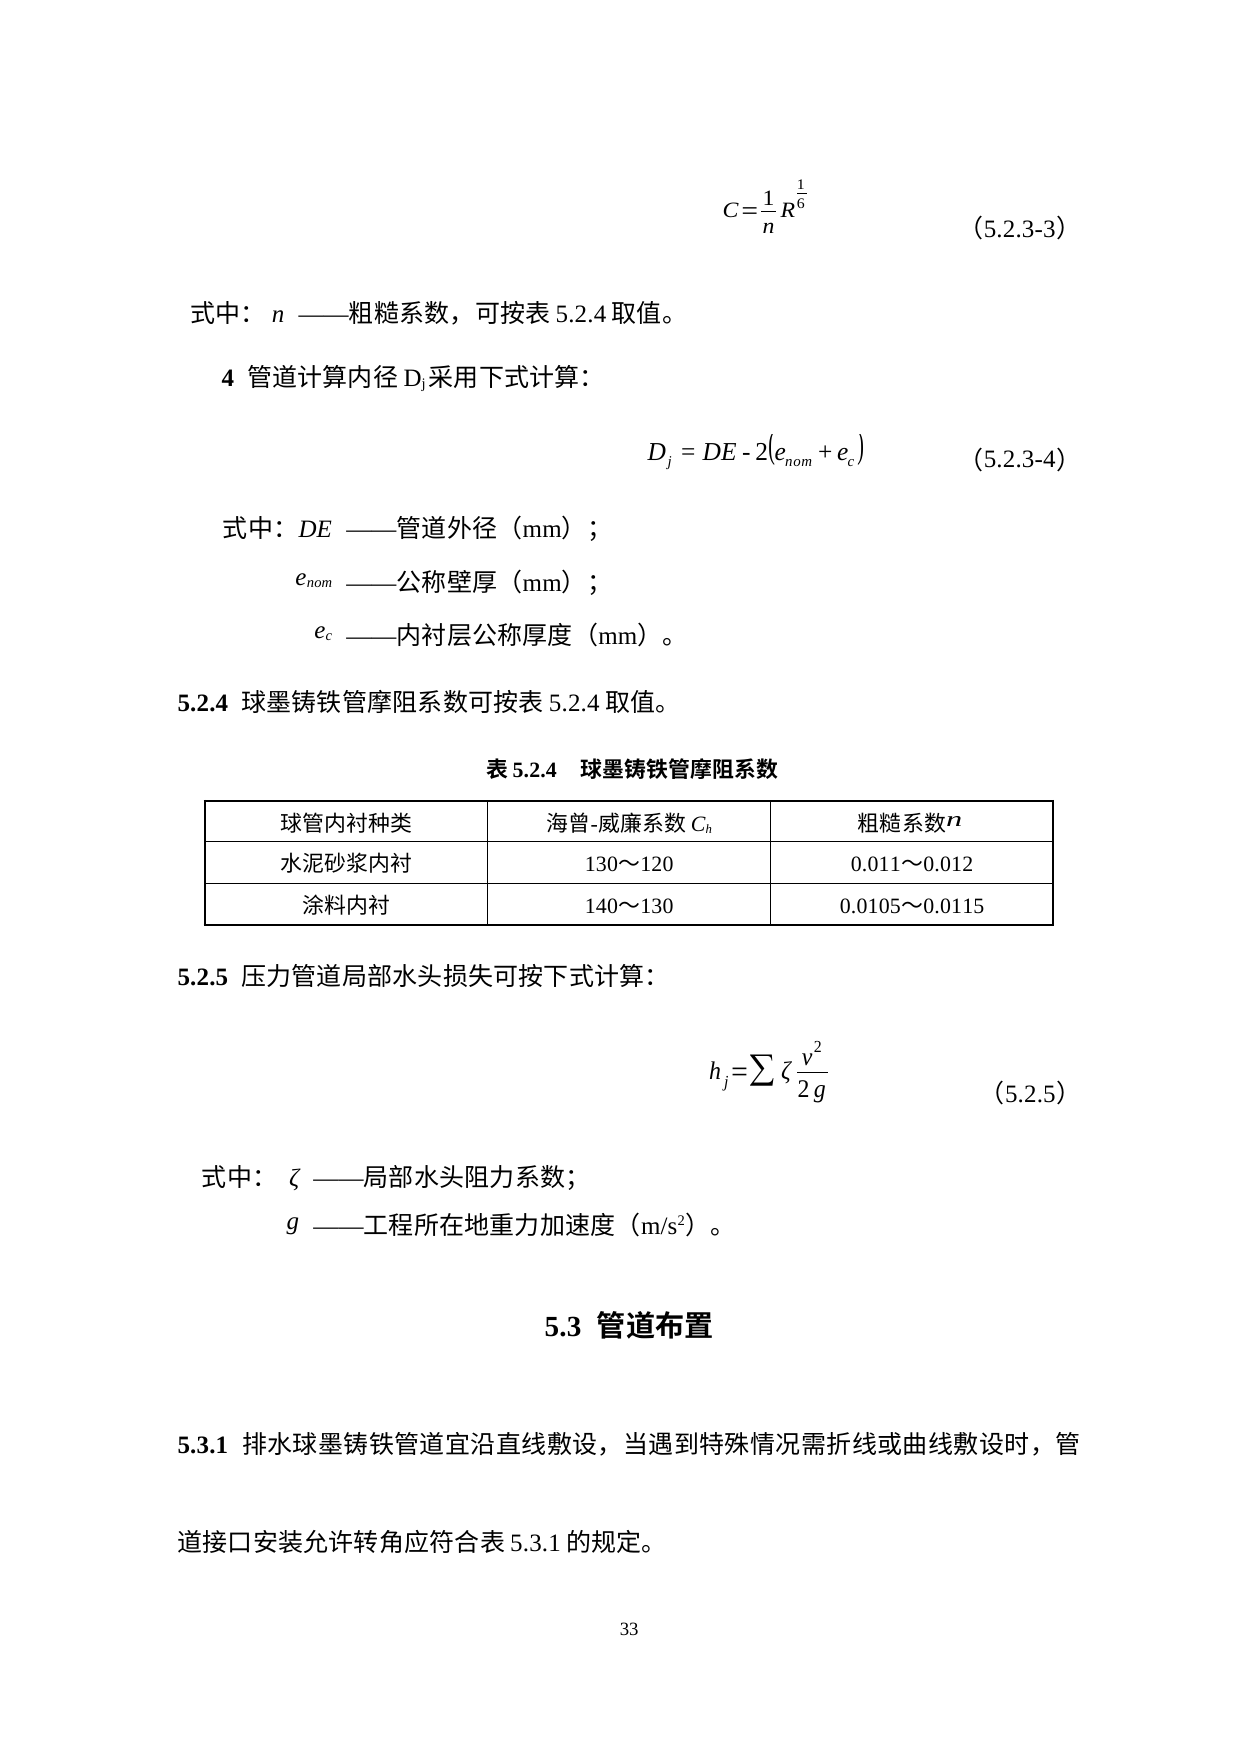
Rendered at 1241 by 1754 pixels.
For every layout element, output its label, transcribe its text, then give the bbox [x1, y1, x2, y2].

text 5.3.1 排水球墨铸铁管道宜沿直线敷设，当遇到特殊情况需折线或曲线敷设时，管道接口安装允许转角应符合表5.3.1的规定。 [177, 1410, 1081, 1573]
table_cell 130～120 [488, 842, 770, 882]
table_header 海曾-威廉系数Ch [488, 802, 770, 841]
table_cell ——内衬层公称厚度（mm）。 [343, 615, 1057, 668]
text （5.2.3-3） [177, 162, 1081, 259]
table_cell 水泥砂浆内衬 [206, 842, 487, 882]
table_cell ——公称壁厚（mm）； [343, 562, 1057, 615]
text 表5.2.4 球墨铸铁管摩阻系数 [177, 751, 1087, 784]
table_cell 涂料内衬 [206, 884, 487, 924]
text （5.2.5） [177, 1025, 1081, 1123]
table_cell g [177, 1206, 310, 1259]
text 5.2.5 压力管道局部水头损失可按下式计算： [177, 942, 1081, 1007]
table_cell ——工程所在地重力加速度（m/s2）。 [310, 1206, 1033, 1259]
text 4 管道计算内径Dj采用下式计算： [177, 343, 1081, 408]
subtitle 5.3 管道布置 [177, 1291, 1081, 1356]
table_header 式中： ζ [177, 1141, 310, 1206]
table_cell 140～130 [488, 884, 770, 924]
table_cell 0.011～0.012 [771, 842, 1052, 882]
table_cell enom [177, 562, 343, 615]
table_header 式中： n [177, 278, 295, 343]
table_header ——局部水头阻力系数； [310, 1141, 1033, 1206]
text 5.2.4 球墨铸铁管摩阻系数可按表5.2.4取值。 [177, 668, 1081, 733]
text （5.2.3-4） [177, 426, 1081, 491]
table_header ——管道外径（mm）； [343, 509, 1057, 562]
table_header 粗糙系数 [771, 802, 1052, 841]
table_cell ec [177, 615, 343, 668]
table_header ——粗糙系数，可按表5.2.4取值。 [295, 278, 1018, 343]
table_header 式中：DE [177, 509, 343, 562]
table_header 球管内衬种类 [206, 802, 487, 841]
table_cell 0.0105～0.0115 [771, 884, 1052, 924]
